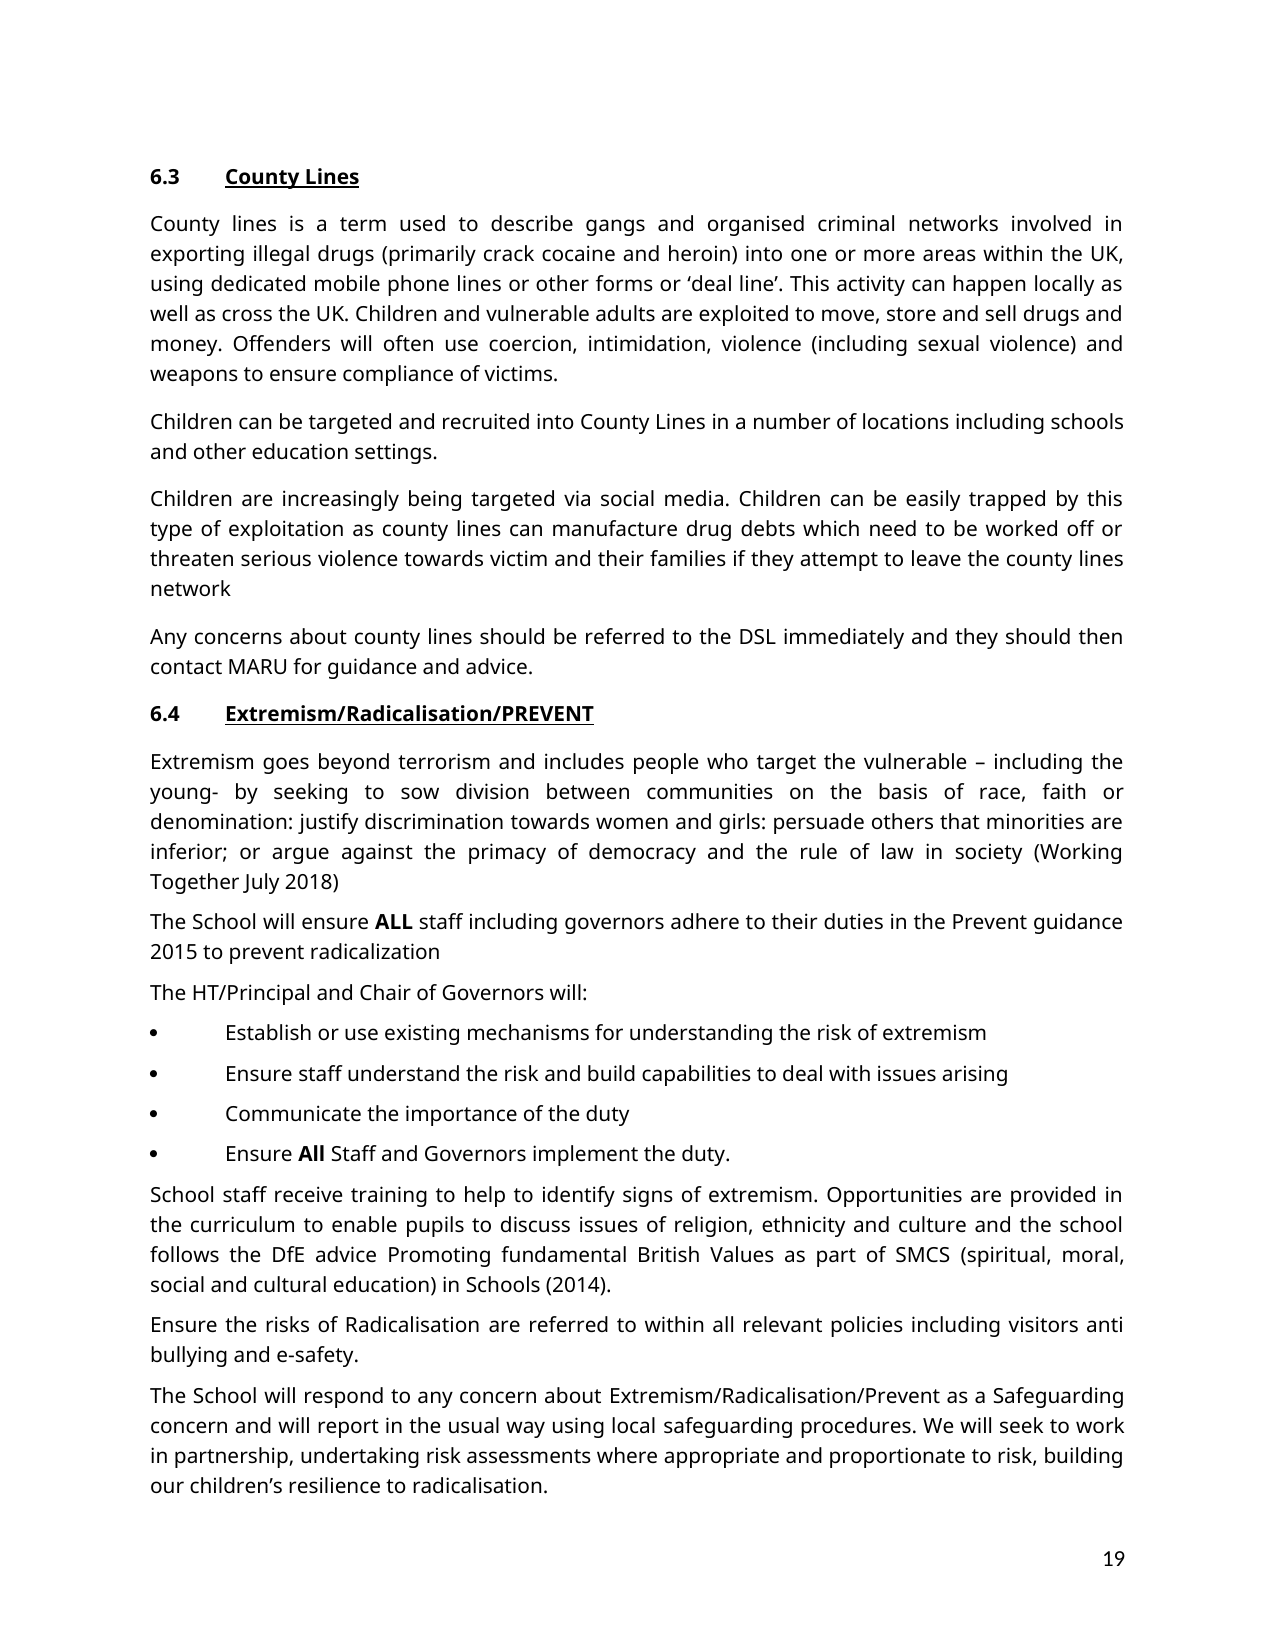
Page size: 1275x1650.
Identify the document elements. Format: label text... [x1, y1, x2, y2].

text School staff receive training to help to identify signs of extremism. Opportunities are provided in the curriculum to enable pupils to discuss issues of religion, ethnicity and culture and the school follows the DfE advice Promoting fundamental British Values as part of SMCS (spiritual, moral, social and cultural education) in Schools (2014). [150, 1178, 1125, 1298]
text Ensure the risks of Radicalisation are referred to within all relevant policies including visitors anti bullying and e-safety. [150, 1309, 1125, 1369]
text The School will ensure ALL staff including governors adhere to their duties in the Prevent guidance 2015 to prevent radicalization [150, 906, 1125, 966]
text 6.4 Extremism/Radicalisation/PREVENT [150, 698, 1125, 728]
text Children are increasingly being targeted via social media. Children can be easily trapped by this type of exploitation as county lines can manufacture drug debts which need to be worked off or threaten serious violence towards victim and their families if they attempt to leave the county lines network [150, 483, 1125, 603]
text 6.3 County Lines [150, 160, 1125, 190]
text Extremism goes beyond terrorism and includes people who target the vulnerable – including the young- by seeking to sow division between communities on the basis of race, faith or denomination: justify discrimination towards women and girls: persuade others that minorities are inferior; or argue against the primacy of democracy and the rule of law in society (Working Together July 2018) [150, 745, 1125, 895]
list Ensure staff understand the risk and build capabilities to deal with issues arising [150, 1057, 1125, 1087]
text The HT/Principal and Chair of Governors will: [150, 976, 1125, 1006]
text County lines is a term used to describe gangs and organised criminal networks involved in exporting illegal drugs (primarily crack cocaine and heroin) into one or more areas within the UK, using dedicated mobile phone lines or other forms or ‘deal line’. This activity can happen locally as well as cross the UK. Children and vulnerable adults are exploited to move, store and sell drugs and money. Offenders will often use coercion, intimidation, violence (including sexual violence) and weapons to ensure compliance of victims. [150, 208, 1125, 388]
text Children can be targeted and recruited into County Lines in a number of locations including schools and other education settings. [150, 405, 1125, 465]
text Any concerns about county lines should be referred to the DSL immediately and they should then contact MARU for guidance and advice. [150, 620, 1125, 680]
list Communicate the importance of the duty [150, 1097, 1125, 1127]
text The School will respond to any concern about Extremism/Radicalisation/Prevent as a Safeguarding concern and will report in the usual way using local safeguarding procedures. We will seek to work in partnership, undertaking risk assessments where appropriate and proportionate to risk, building our children’s resilience to radicalisation. [150, 1379, 1125, 1499]
list Ensure All Staff and Governors implement the duty. [150, 1138, 1125, 1168]
list Establish or use existing mechanisms for understanding the risk of extremism [150, 1017, 1125, 1047]
